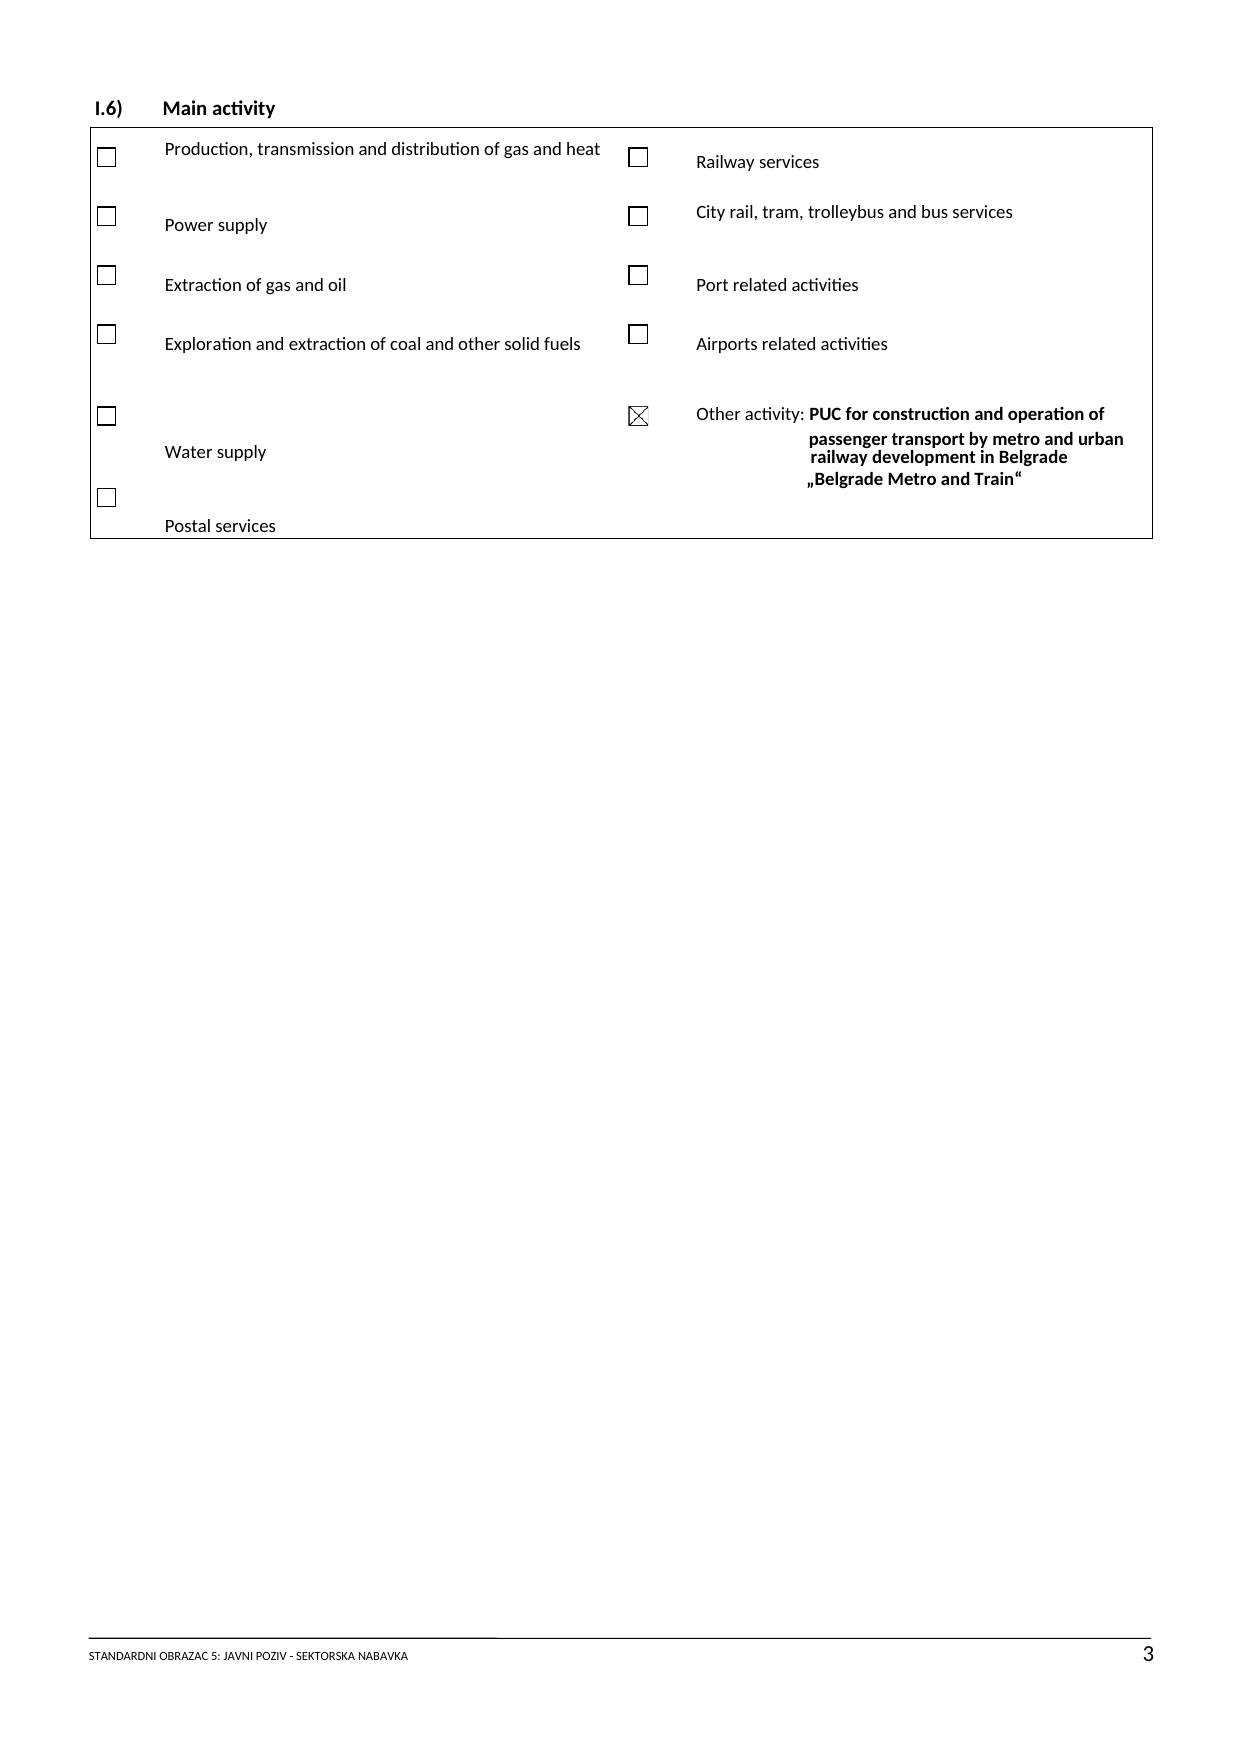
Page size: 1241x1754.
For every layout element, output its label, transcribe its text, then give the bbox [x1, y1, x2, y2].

table_header Production, transmission and distribution of gas and heat Railway services Power supply City rail, tram, trolleybus and bus services Extraction of gas and oil Port related activities Exploration and extraction of coal and other solid fuels Airports related activities Other activity: PUC for construction and operation of Water supply passenger transport by metro and urban railway development in Belgrade „Belgrade Metro and Train“ Postal services [91, 128, 1152, 538]
text I.6) Main activity [94, 95, 1169, 120]
